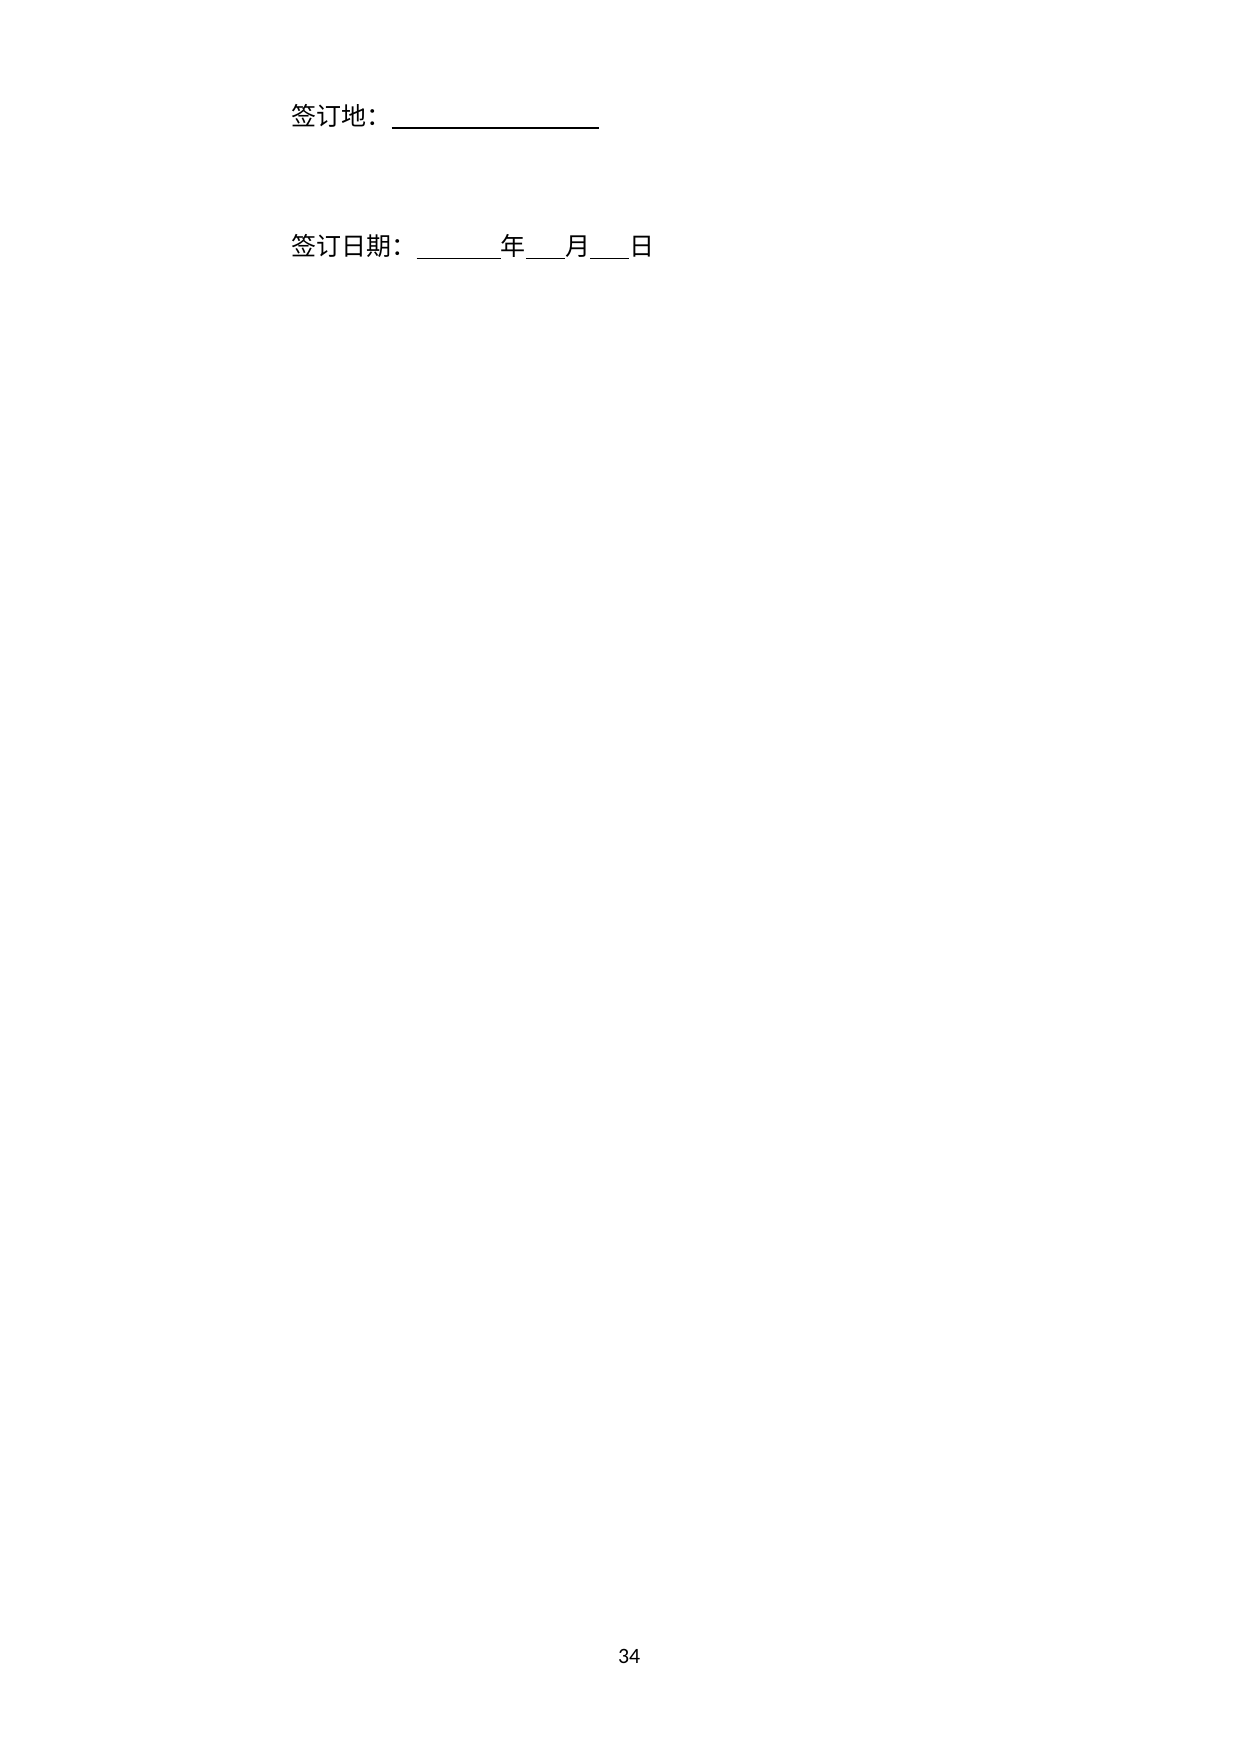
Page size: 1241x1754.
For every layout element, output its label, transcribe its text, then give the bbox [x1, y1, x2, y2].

text 签订地： [191, 96, 1107, 132]
text 签订日期： 年 月 日 [191, 227, 1107, 263]
